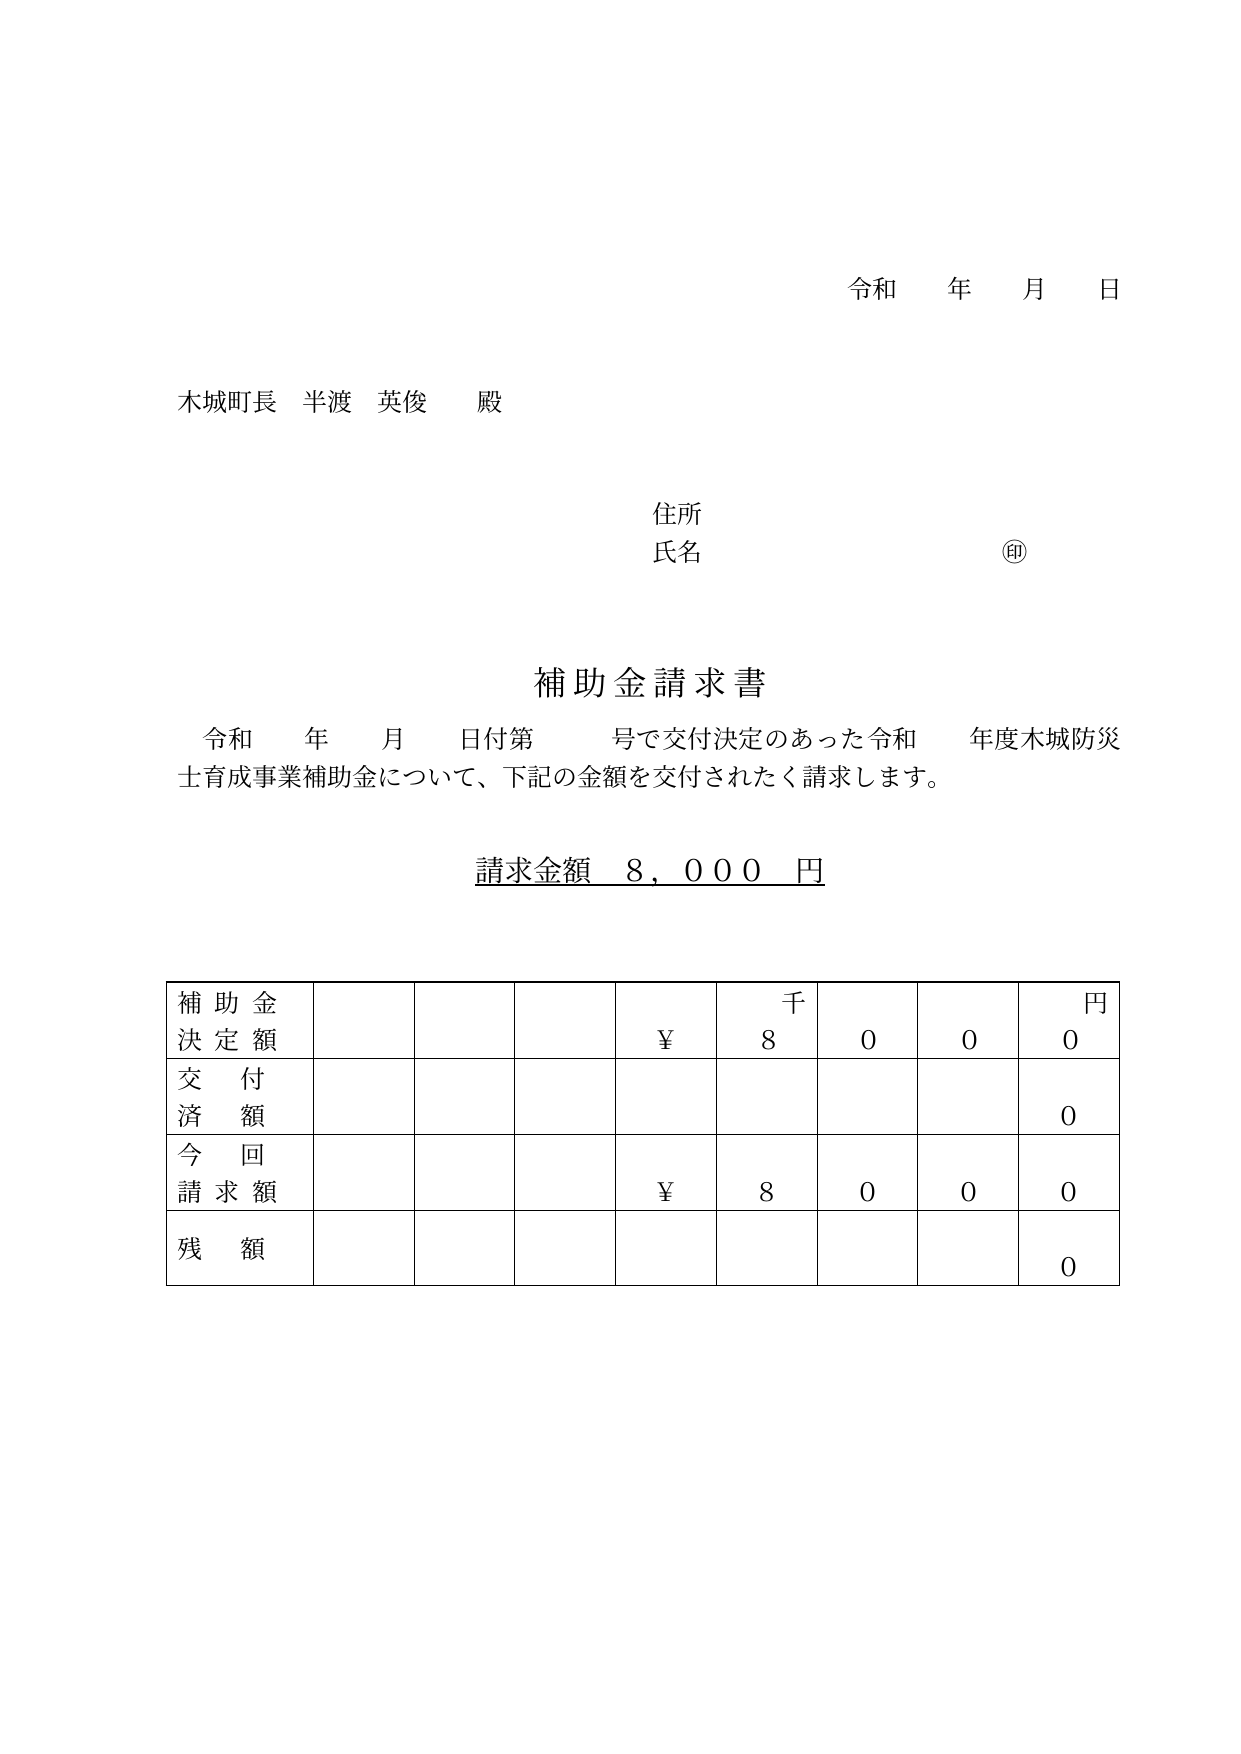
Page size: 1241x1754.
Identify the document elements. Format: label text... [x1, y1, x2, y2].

table_cell ０ [1019, 1059, 1119, 1133]
table_cell 交付 済額 [167, 1059, 313, 1133]
table_header 千 ８ [717, 983, 817, 1057]
table_cell ０ [1019, 1135, 1119, 1209]
table_cell [918, 1059, 1018, 1133]
table_header [314, 983, 414, 1057]
text 住所 [177, 494, 1122, 531]
text 木城町長 半渡 英俊 殿 [177, 381, 1122, 419]
table_cell [717, 1059, 817, 1133]
table_header ￥ [616, 983, 716, 1057]
table_cell ０ [1019, 1211, 1119, 1284]
table_cell [616, 1211, 716, 1284]
table_cell [616, 1059, 716, 1133]
table_cell [415, 1211, 514, 1284]
table_cell [415, 1059, 514, 1133]
table_cell ￥ [616, 1135, 716, 1209]
table_header [415, 983, 514, 1057]
text 氏名 ㊞ [177, 531, 1122, 569]
text 令和 年 月 日付第 号で交付決定のあった令和 年度木城防災士育成事業補助金について、下記の金額を交付されたく請求します。 [177, 719, 1122, 794]
table_header ０ [918, 983, 1018, 1057]
table_cell [515, 1135, 615, 1209]
table_cell [314, 1211, 414, 1284]
table_cell ８ [717, 1135, 817, 1209]
table_header 円 ０ [1019, 983, 1119, 1057]
table_cell ０ [918, 1135, 1018, 1209]
text 請求金額 ８，０００ 円 [177, 831, 1122, 906]
table_cell [314, 1135, 414, 1209]
table_cell [818, 1059, 917, 1133]
text 令和 年 月 日 [177, 269, 1122, 306]
table_cell [314, 1059, 414, 1133]
table_cell [717, 1211, 817, 1284]
table_cell ０ [818, 1135, 917, 1209]
table_cell [515, 1211, 615, 1284]
table_cell 残額 [167, 1211, 313, 1284]
table_header 補助金 決定額 [167, 983, 313, 1057]
text 補助金請求書 [177, 644, 1122, 719]
table_cell 今回 請求額 [167, 1135, 313, 1209]
table_cell [918, 1211, 1018, 1284]
table_cell [515, 1059, 615, 1133]
table_cell [818, 1211, 917, 1284]
table_header ０ [818, 983, 917, 1057]
table_cell [415, 1135, 514, 1209]
table_header [515, 983, 615, 1057]
